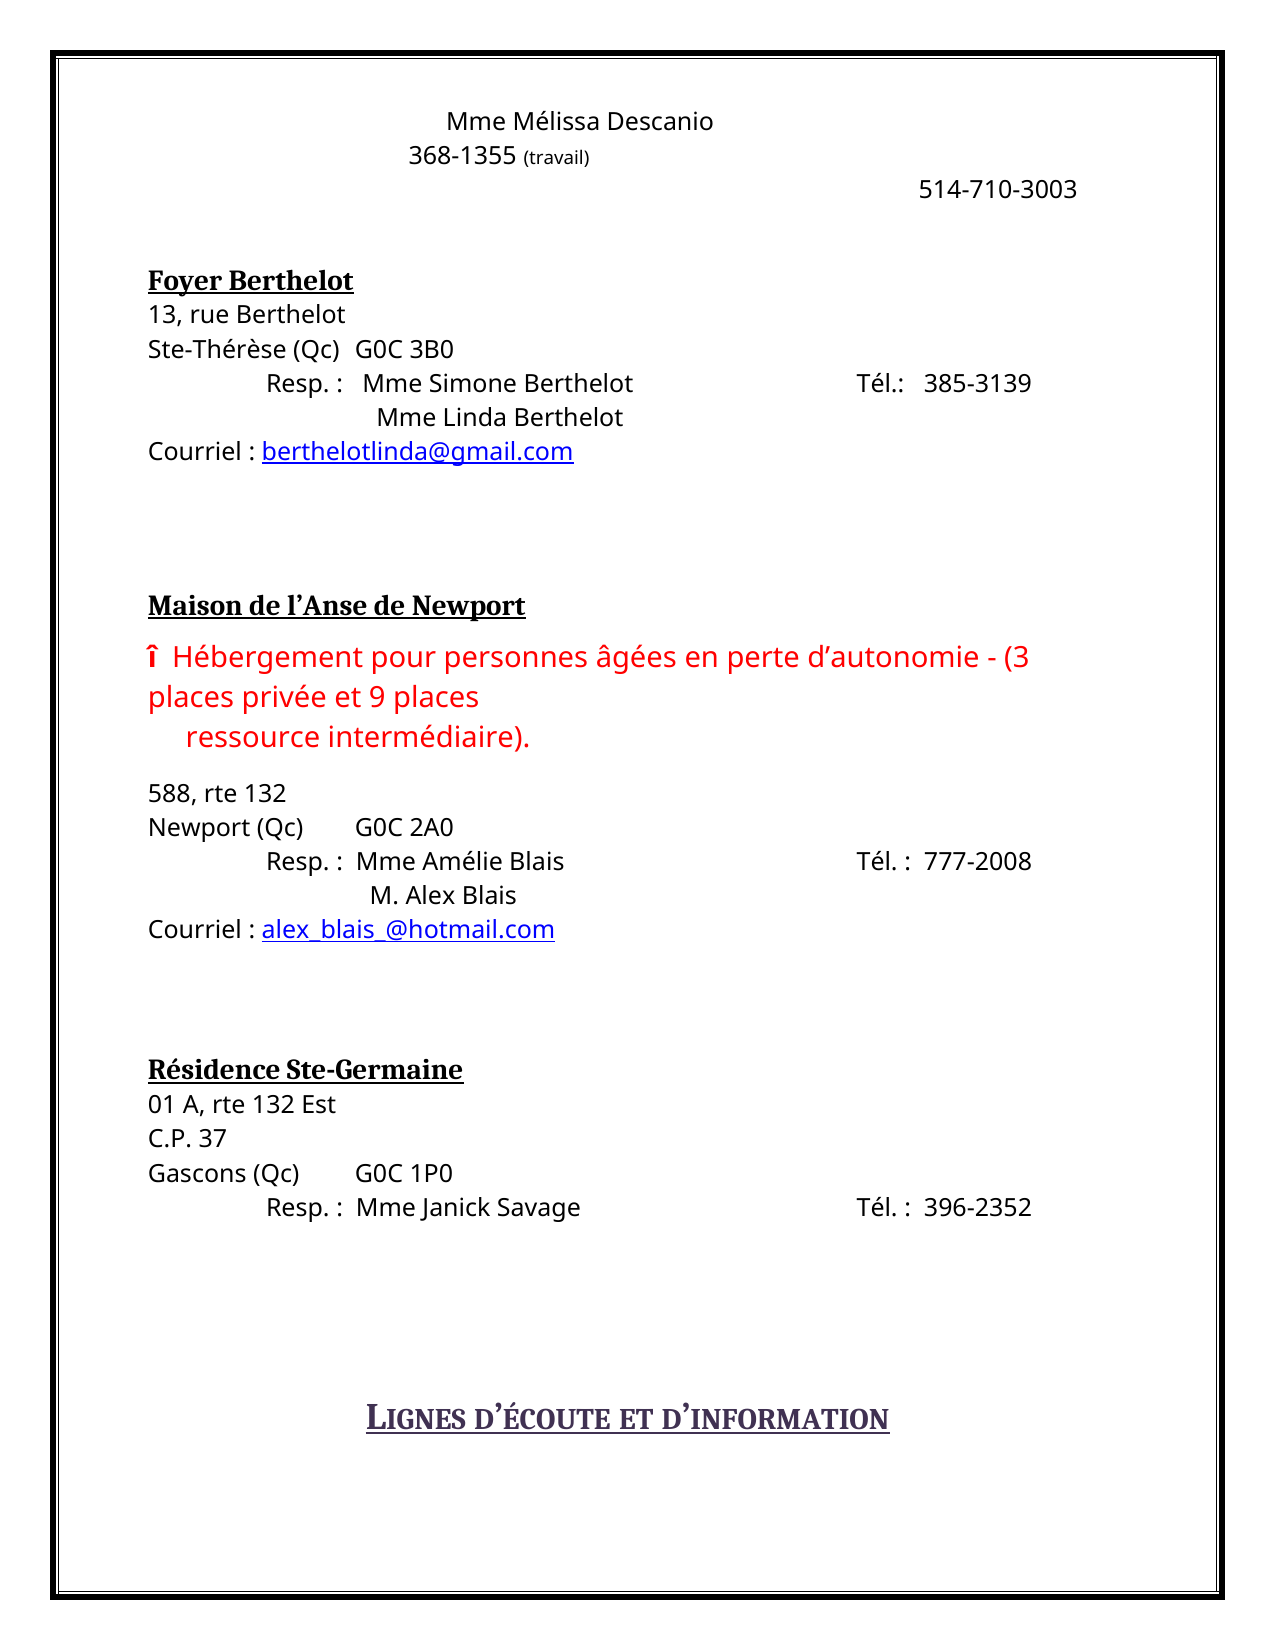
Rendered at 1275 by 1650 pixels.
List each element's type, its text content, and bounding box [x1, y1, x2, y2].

text Resp. : Mme Janick Savage Tél. : 396-2352 [148, 1189, 1107, 1223]
text 514-710-3003 [148, 171, 1107, 206]
text Gascons (Qc) G0C 1P0 [148, 1155, 1107, 1189]
text 588, rte 132 [148, 775, 1107, 809]
text Courriel : berthelotlinda@gmail.com [148, 433, 1107, 467]
text 01 A, rte 132 Est [148, 1087, 1107, 1121]
text Newport (Qc) G0C 2A0 [148, 809, 1107, 843]
text Résidence Ste-Germaine [89, 1053, 1107, 1087]
text Foyer Berthelot [148, 264, 1107, 297]
text 13, rue Berthelot [148, 297, 1107, 331]
text Resp. : Mme Simone Berthelot Tél.: 385-3139 [148, 365, 1107, 399]
text M. Alex Blais [148, 878, 1107, 912]
text C.P. 37 [148, 1121, 1107, 1155]
text ressource intermédiaire). [148, 716, 1107, 756]
text Mme Linda Berthelot [148, 399, 1107, 433]
text Maison de l’Anse de Newport [148, 589, 1107, 622]
text Lignes d’écoute et d’information [148, 1396, 1107, 1439]
text î Hébergement pour personnes âgées en perte d’autonomie - (3 places privée et 9 places [148, 636, 1107, 716]
text Ste-Thérèse (Qc) G0C 3B0 [148, 331, 1107, 365]
text Resp. : Mme Amélie Blais Tél. : 777-2008 [148, 843, 1107, 878]
text Mme Mélissa Descanio 368-1355 (travail) [148, 103, 1107, 171]
text Courriel : alex_blais_@hotmail.com [148, 912, 1107, 946]
